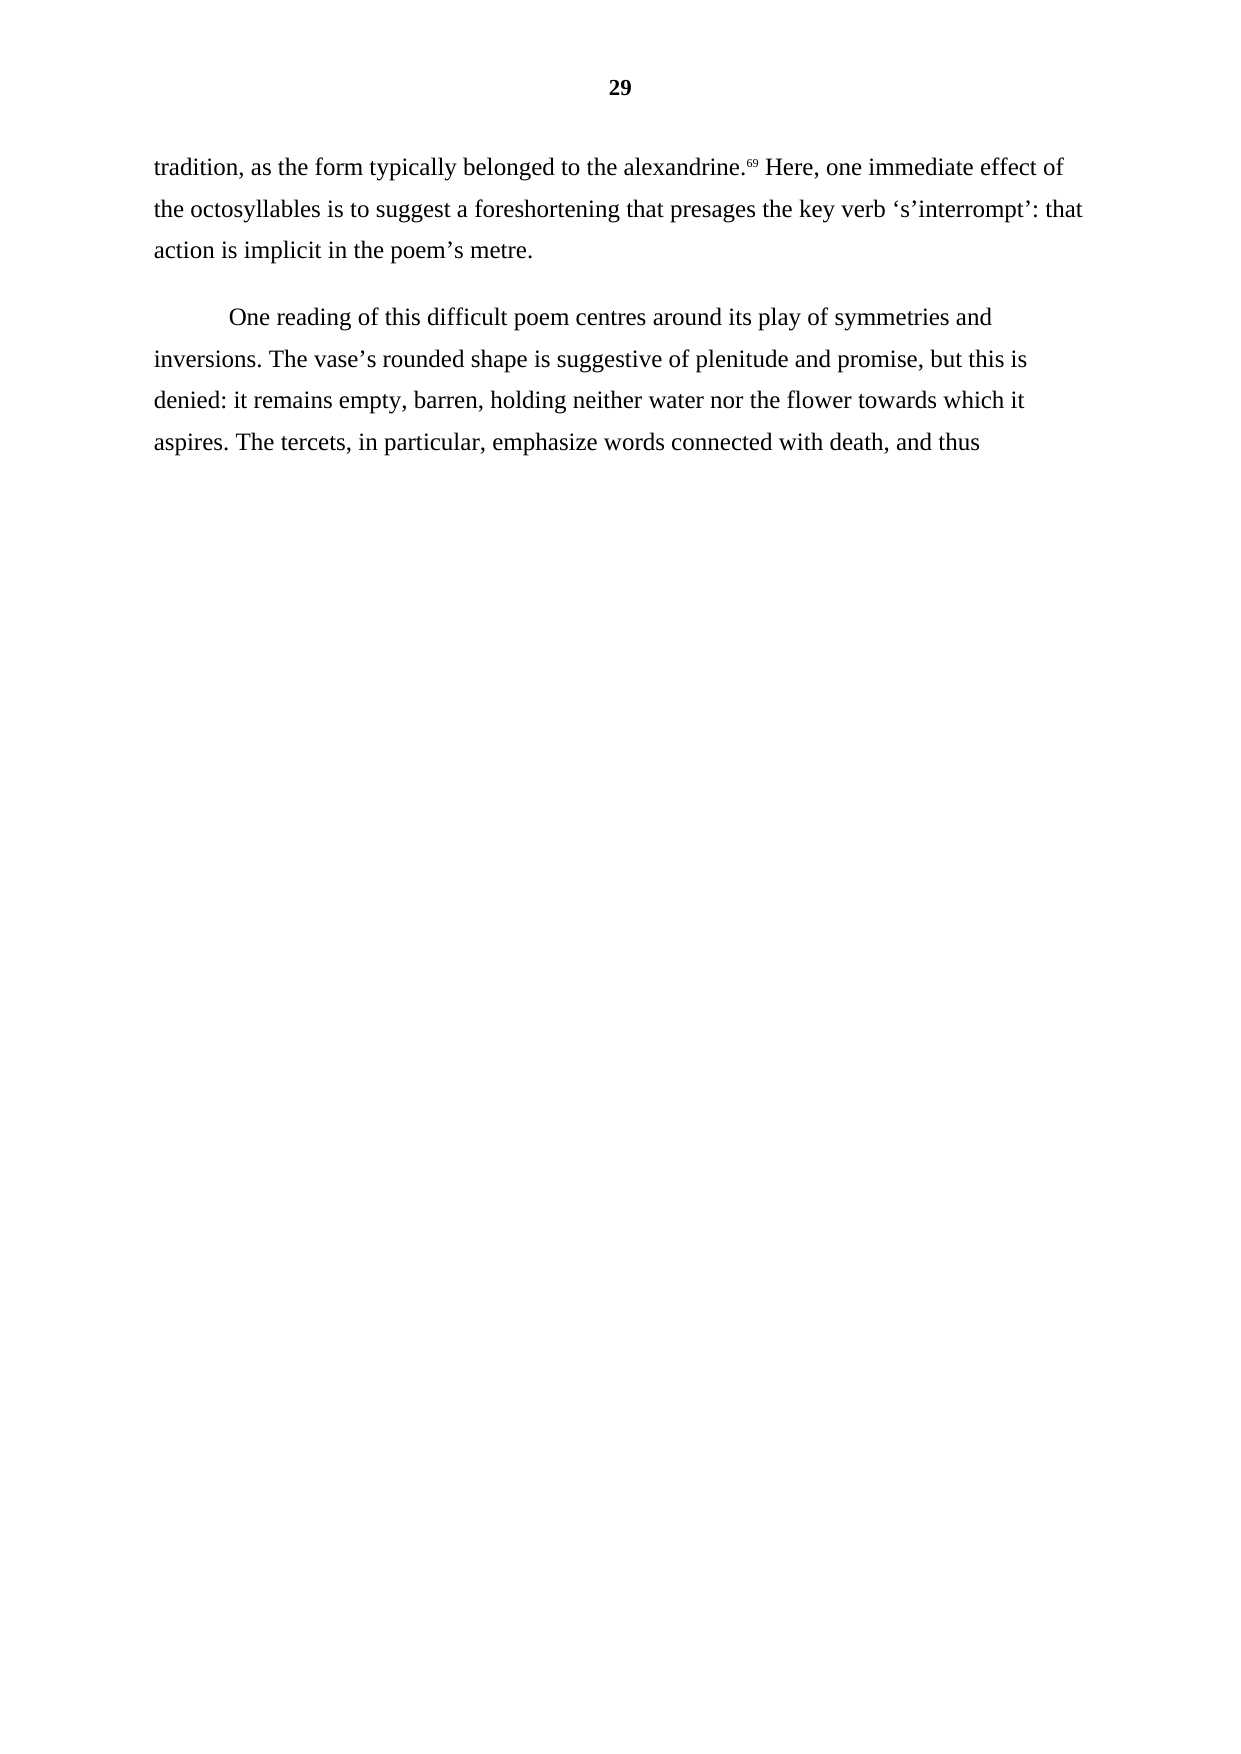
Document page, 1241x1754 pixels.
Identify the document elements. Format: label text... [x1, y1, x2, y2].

text ‘Surgi de la croupe…’ is a sonnet régulier, its rhyme scheme following the traditional pattern ABBA ABBA CCD EDE. The rhymes of the quatrains, however, are remarkable for their deliberate poverty: as Graham Robb observes, the masculine (A) rhymes are ‘among the poorest ever used by Mallarmé in the quatrains of a regular sonnet … The two mouths forming the kiss of rhyme … have never met.’ The tercets, by contrast, are characterized by their dense rimes léonines (in which the final four assonances align). The sonnet is couched in octosyllables, which represented something of a departure from tradition, as the form typically belonged to the alexandrine. Here, one immediate effect of the octosyllables is to suggest a foreshortening that presages the key verb ‘s’interrompt’: that action is implicit in the poem’s metre. [153, 139, 1087, 264]
text One reading of this difficult poem centres around its play of symmetries and inversions. The vase’s rounded shape is suggestive of plenitude and promise, but this is denied: it remains empty, barren, holding neither water nor the flower towards which it aspires. The tercets, in particular, emphasize words connected with death, and thus nothingness: veuvage, agonise, funèbres, expirer, tenèbres. Against this emptiness, however, Mallarmé reveals the perfect symmetry of the object itself, reflected through the metaphor of two meeting mouths; and the final allusion to the rose, an ancient symbol of fulfilment, completeness, or perfection. Michel Edwards writes that the barrenness of the object is also contradicted by the very richness of description with which the poet endows it: it is elaborated by metaphor, by myth (Chimère), by ‘enigmatic allusion’, by allegory. The emptiness of the object is thus filled, not with water and flowers, but in sound, rhythm and allusion. [153, 289, 1087, 456]
